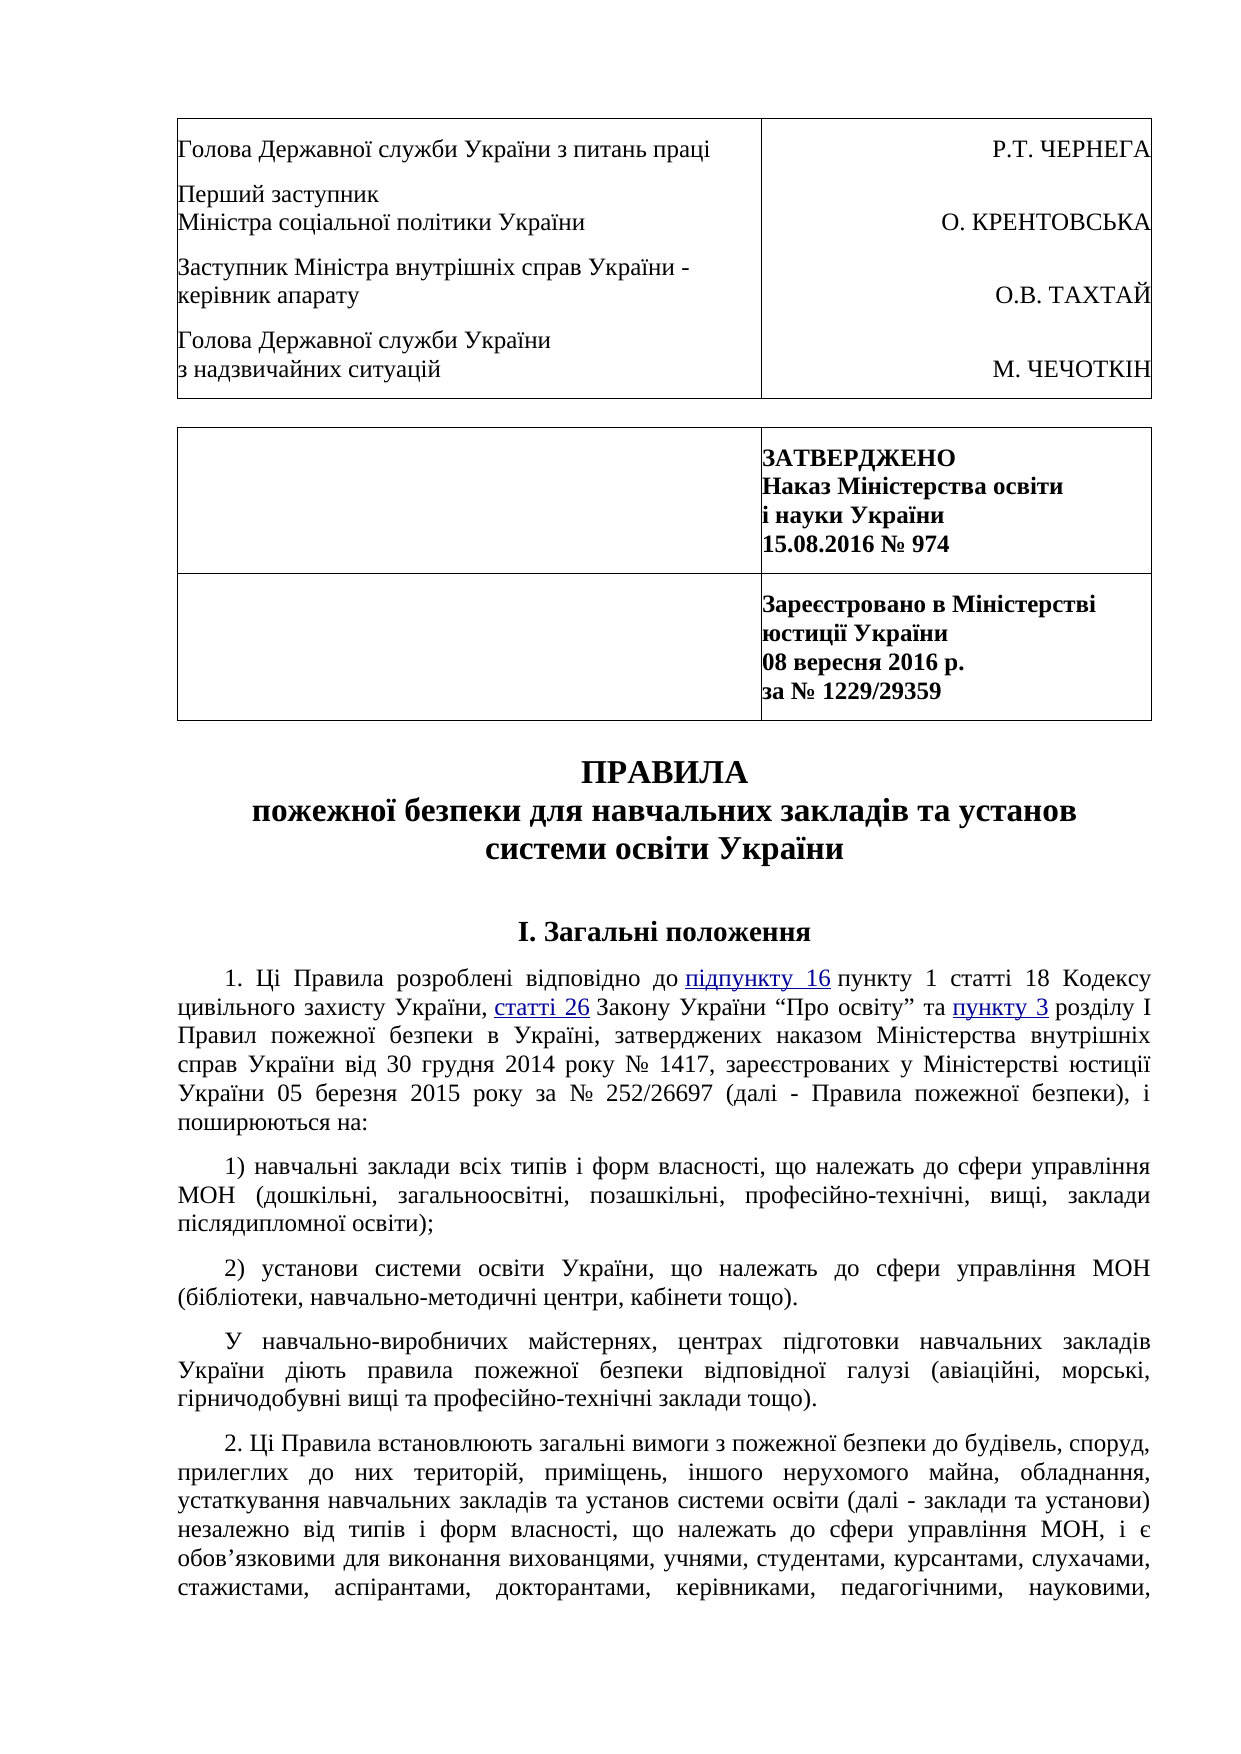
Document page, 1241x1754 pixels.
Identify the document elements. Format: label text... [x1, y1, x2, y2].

table_cell Зареєстровано в Міністерстві юстиції України 08 вересня 2016 р. за № 1229/29359 [762, 574, 1151, 720]
text ПРАВИЛА пожежної безпеки для навчальних закладів та установ системи освіти України [224, 752, 1105, 867]
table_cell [178, 119, 761, 398]
text І. Загальні положення [224, 914, 1105, 947]
table_cell [178, 574, 761, 720]
text У навчально-виробничих майстернях, центрах підготовки навчальних закладів України діють правила пожежної безпеки відповідної галузі (авіаційні, морські, гірничодобувні вищі та професійно-технічні заклади тощо). [177, 1326, 1152, 1412]
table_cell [762, 119, 1151, 398]
table_header ЗАТВЕРДЖЕНО Наказ Міністерства освіти і науки України 15.08.2016 № 974 [762, 428, 1151, 573]
text 2) установи системи освіти України, що належать до сфери управління МОН (бібліотеки, навчально-методичні центри, кабінети тощо). [177, 1253, 1152, 1310]
text 1. Ці Правила розроблені відповідно до підпункту 16 пункту 1 статті 18 Кодексу цивільного захисту України, статті 26 Закону України “Про освіту” та пункту 3 розділу І Правил пожежної безпеки в Україні, затверджених наказом Міністерства внутрішніх справ України від 30 грудня 2014 року № 1417, зареєстрованих у Міністерстві юстиції України 05 березня 2015 року за № 252/26697 (далі - Правила пожежної безпеки), і поширюються на: [177, 963, 1152, 1135]
text 1) навчальні заклади всіх типів і форм власності, що належать до сфери управління МОН (дошкільні, загальноосвітні, позашкільні, професійно-технічні, вищі, заклади післядипломної освіти); [177, 1151, 1152, 1237]
table_header [178, 428, 761, 573]
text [177, 1428, 1152, 1600]
